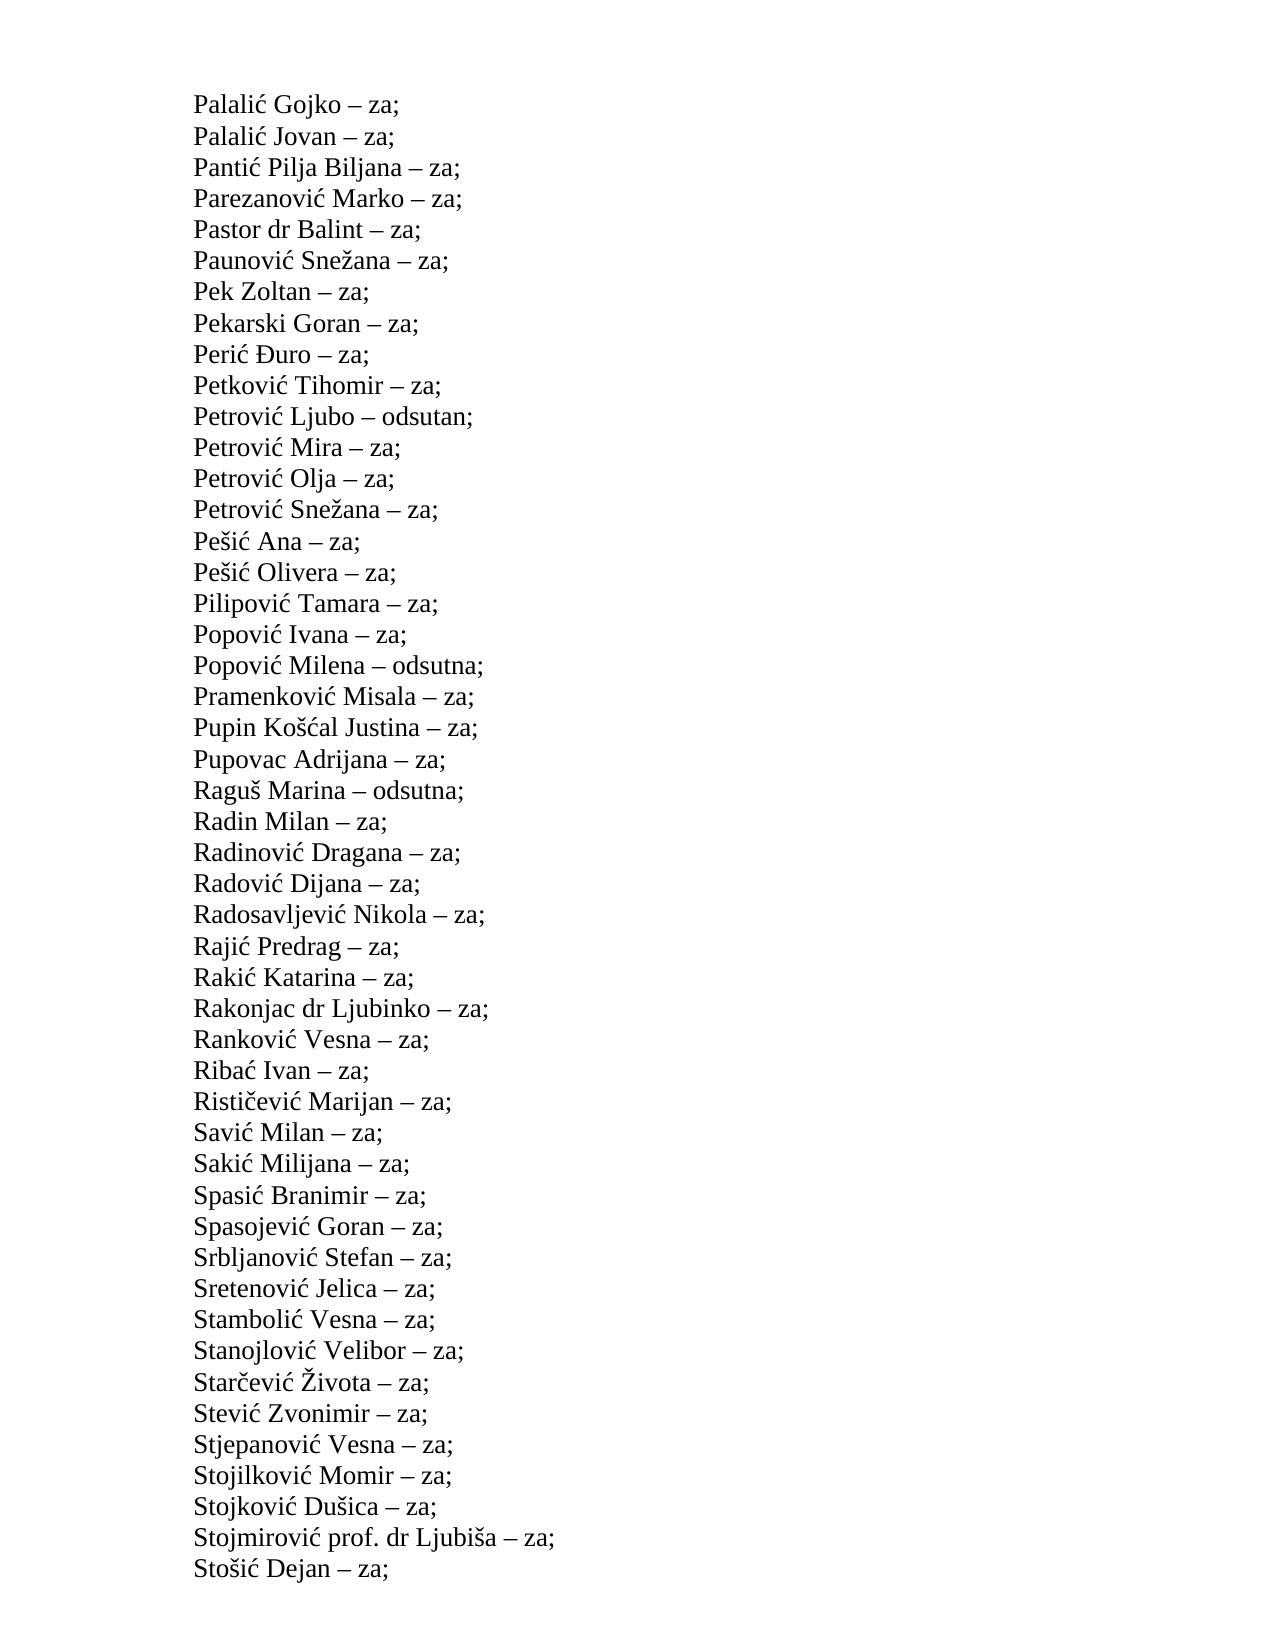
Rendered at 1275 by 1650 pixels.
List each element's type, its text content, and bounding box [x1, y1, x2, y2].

text Rakonjac dr Ljubinko – za; [118, 992, 1186, 1023]
text Ranković Vesna – za; [118, 1023, 1186, 1054]
text Pramenković Misala – za; [118, 680, 1186, 712]
text Parezanović Marko – za; [118, 182, 1186, 213]
text Palalić Gojko – za; [118, 89, 1186, 120]
text Petrović Snežana – za; [118, 493, 1186, 525]
text Pešić Olivera – za; [118, 556, 1186, 587]
text Pastor dr Balint – za; [118, 213, 1186, 244]
text Srbljanović Stefan – za; [118, 1241, 1186, 1272]
text Radin Milan – za; [118, 805, 1186, 836]
text Pešić Ana – za; [118, 525, 1186, 556]
text Pekarski Goran – za; [118, 307, 1186, 338]
text Perić Đuro – za; [118, 338, 1186, 369]
text Stojmirović prof. dr Ljubiša – za; [118, 1521, 1186, 1552]
text Sretenović Jelica – za; [118, 1272, 1186, 1303]
text Radović Dijana – za; [118, 867, 1186, 898]
text Spasojević Goran – za; [118, 1210, 1186, 1241]
text Paunović Snežana – za; [118, 244, 1186, 276]
text Popović Ivana – za; [118, 618, 1186, 649]
text Radosavljević Nikola – za; [118, 898, 1186, 929]
text Palalić Jovan – za; [118, 120, 1186, 151]
text Petrović Ljubo – odsutan; [118, 400, 1186, 431]
text Rističević Marijan – za; [118, 1085, 1186, 1116]
text Sakić Milijana – za; [118, 1148, 1186, 1179]
text Savić Milan – za; [118, 1116, 1186, 1148]
text Pek Zoltan – za; [118, 276, 1186, 307]
text Stojilković Momir – za; [118, 1459, 1186, 1490]
text Rajić Predrag – za; [118, 929, 1186, 961]
text Radinović Dragana – za; [118, 836, 1186, 867]
text Stambolić Vesna – za; [118, 1303, 1186, 1334]
text Petrović Olja – za; [118, 462, 1186, 493]
text Stanojlović Velibor – za; [118, 1334, 1186, 1366]
text Stević Zvonimir – za; [118, 1397, 1186, 1428]
text Petković Tihomir – za; [118, 369, 1186, 400]
text Pupovac Adrijana – za; [118, 743, 1186, 774]
text Petrović Mira – za; [118, 431, 1186, 462]
text Stjepanović Vesna – za; [118, 1428, 1186, 1459]
text Pupin Košćal Justina – za; [118, 712, 1186, 743]
text Raguš Marina – odsutna; [118, 774, 1186, 805]
text Stošić Dejan – za; [118, 1552, 1186, 1584]
text Pilipović Tamara – za; [118, 587, 1186, 618]
text Pantić Pilja Biljana – za; [118, 151, 1186, 182]
text Rakić Katarina – za; [118, 961, 1186, 992]
text Spasić Branimir – za; [118, 1179, 1186, 1210]
text Stojković Dušica – za; [118, 1490, 1186, 1521]
text Starčević Života – za; [118, 1366, 1186, 1397]
text Popović Milena – odsutna; [118, 649, 1186, 680]
text Ribać Ivan – za; [118, 1054, 1186, 1085]
